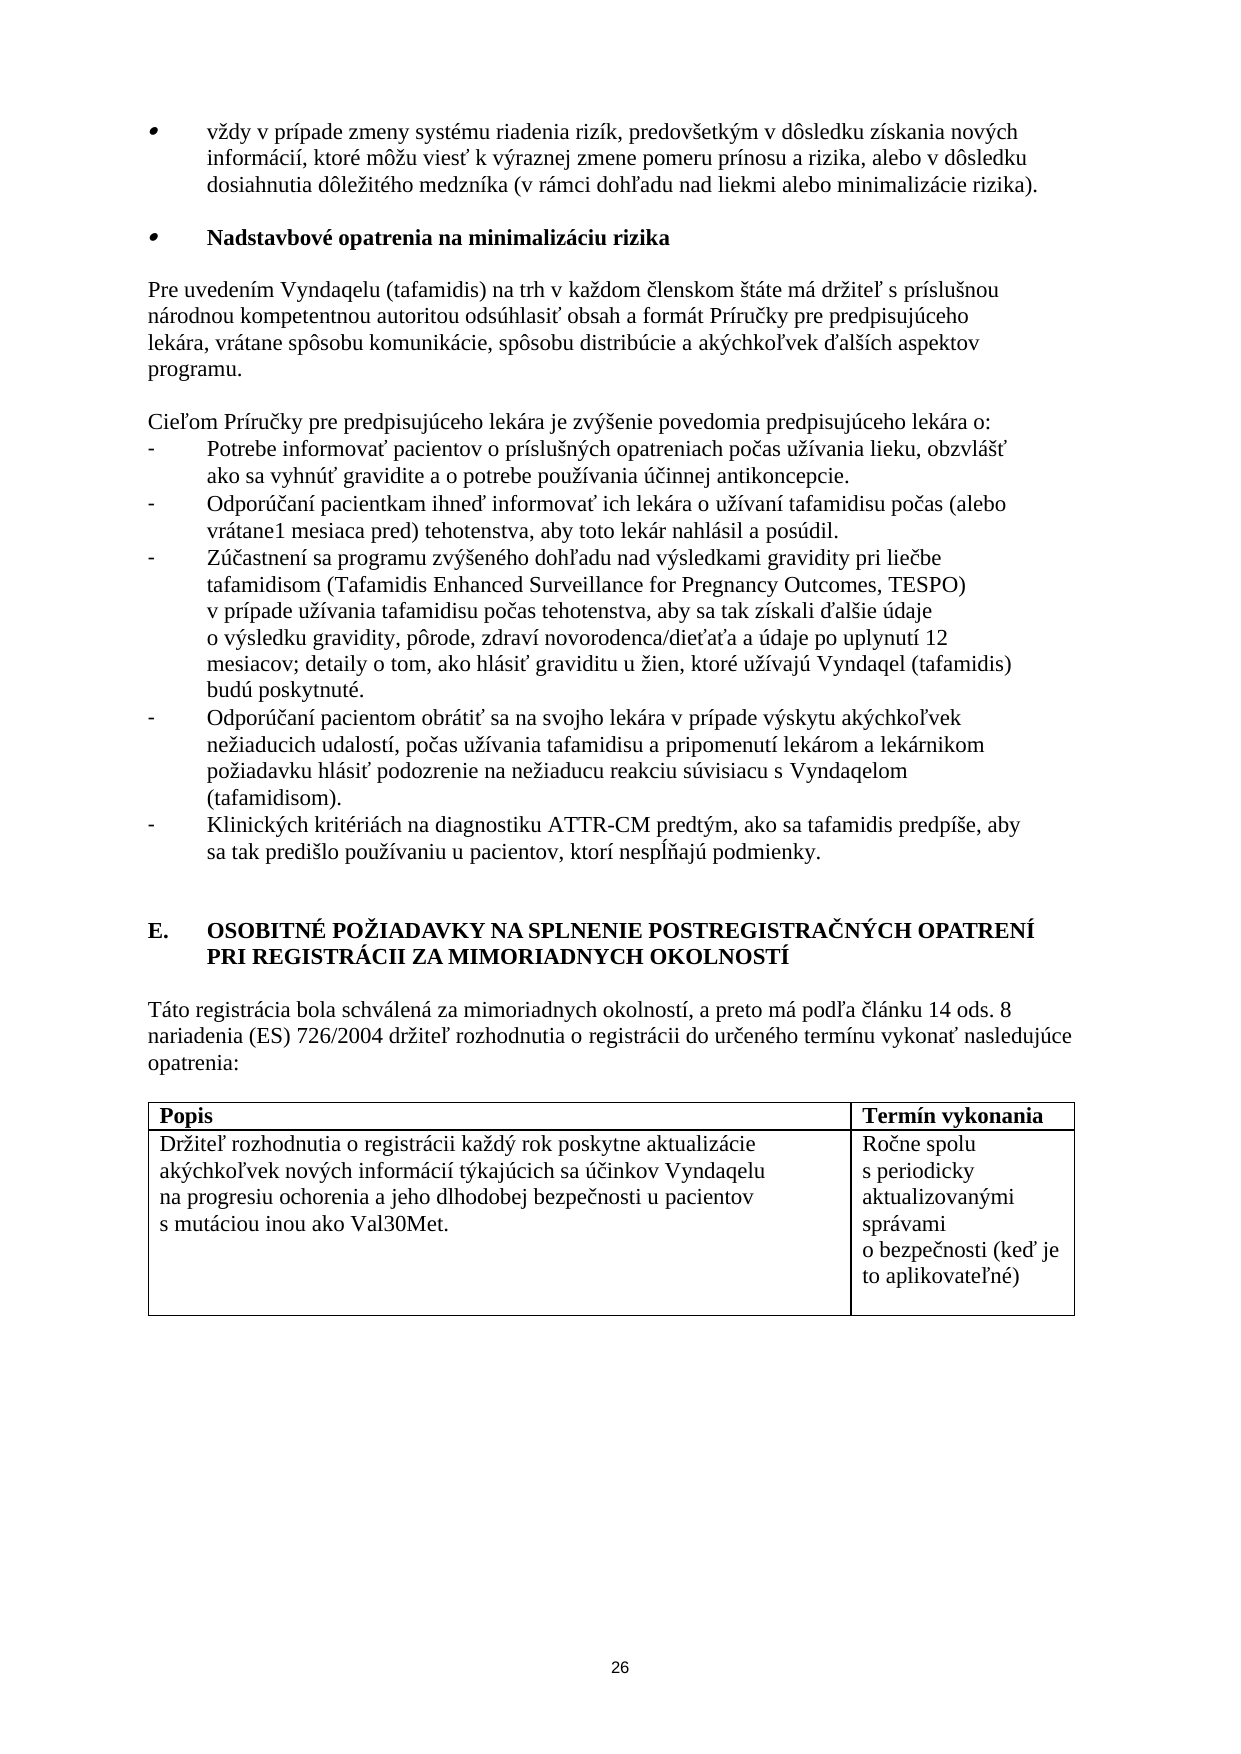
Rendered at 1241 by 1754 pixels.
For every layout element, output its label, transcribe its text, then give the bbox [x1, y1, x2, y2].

list Nadstavbové opatrenia na minimalizáciu rizika [148, 223, 1093, 250]
list Odporúčaní pacientom obrátiť sa na svojho lekára v prípade výskytu akýchkoľvek nežiaducich udalostí, počas užívania tafamidisu a pripomenutí lekárom a lekárnikom požiadavku hlásiť podozrenie na nežiaducu reakciu súvisiacu s Vyndaqelom (tafamidisom). [148, 703, 1033, 810]
list Zúčastnení sa programu zvýšeného dohľadu nad výsledkami gravidity pri liečbe tafamidisom (Tafamidis Enhanced Surveillance for Pregnancy Outcomes, TESPO) v prípade užívania tafamidisu počas tehotenstva, aby sa tak získali ďalšie údaje o výsledku gravidity, pôrode, zdraví novorodenca/dieťaťa a údaje po uplynutí 12 mesiacov; detaily o tom, ako hlásiť graviditu u žien, ktoré užívajú Vyndaqel (tafamidis) budú poskytnuté. [148, 543, 1033, 703]
subtitle E. OSOBITNÉ POŽIADAVKY NA SPLNENIE POSTREGISTRAČNÝCH OPATRENÍ PRI REGISTRÁCII ZA MIMORIADNYCH OKOLNOSTÍ [148, 917, 1093, 970]
list vždy v prípade zmeny systému riadenia rizík, predovšetkým v dôsledku získania nových informácií, ktoré môžu viesť k výraznej zmene pomeru prínosu a rizika, alebo v dôsledku dosiahnutia dôležitého medzníka (v rámci dohľadu nad liekmi alebo minimalizácie rizika). [148, 118, 1093, 197]
table_header Popis [149, 1103, 850, 1129]
table_cell Ročne spolu s periodicky aktualizovanými správami o bezpečnosti (keď je to aplikovateľné) [852, 1131, 1074, 1315]
text Pre uvedením Vyndaqelu (tafamidis) na trh v každom členskom štáte má držiteľ s príslušnou národnou kompetentnou autoritou odsúhlasiť obsah a formát Príručky pre predpisujúceho lekára, vrátane spôsobu komunikácie, spôsobu distribúcie a akýchkoľvek ďalších aspektov programu. [148, 276, 1033, 382]
table_cell Držiteľ rozhodnutia o registrácii každý rok poskytne aktualizácie akýchkoľvek nových informácií týkajúcich sa účinkov Vyndaqelu na progresiu ochorenia a jeho dlhodobej bezpečnosti u pacientov s mutáciou inou ako Val30Met. [149, 1131, 850, 1315]
text Cieľom Príručky pre predpisujúceho lekára je zvýšenie povedomia predpisujúceho lekára o: [148, 408, 1033, 434]
text Táto registrácia bola schválená za mimoriadnych okolností, a preto má podľa článku 14 ods. 8 nariadenia (ES) 726/2004 držiteľ rozhodnutia o registrácii do určeného termínu vykonať nasledujúce opatrenia: [148, 996, 1093, 1075]
table_header Termín vykonania [852, 1103, 1074, 1129]
list Klinických kritériách na diagnostiku ATTR-CM predtým, ako sa tafamidis predpíše, aby sa tak predišlo používaniu u pacientov, ktorí nespĺňajú podmienky. [148, 810, 1033, 864]
list Potrebe informovať pacientov o príslušných opatreniach počas užívania lieku, obzvlášť ako sa vyhnúť gravidite a o potrebe používania účinnej antikoncepcie. [148, 434, 1033, 489]
list Odporúčaní pacientkam ihneď informovať ich lekára o užívaní tafamidisu počas (alebo vrátane1 mesiaca pred) tehotenstva, aby toto lekár nahlásil a posúdil. [148, 489, 1033, 543]
